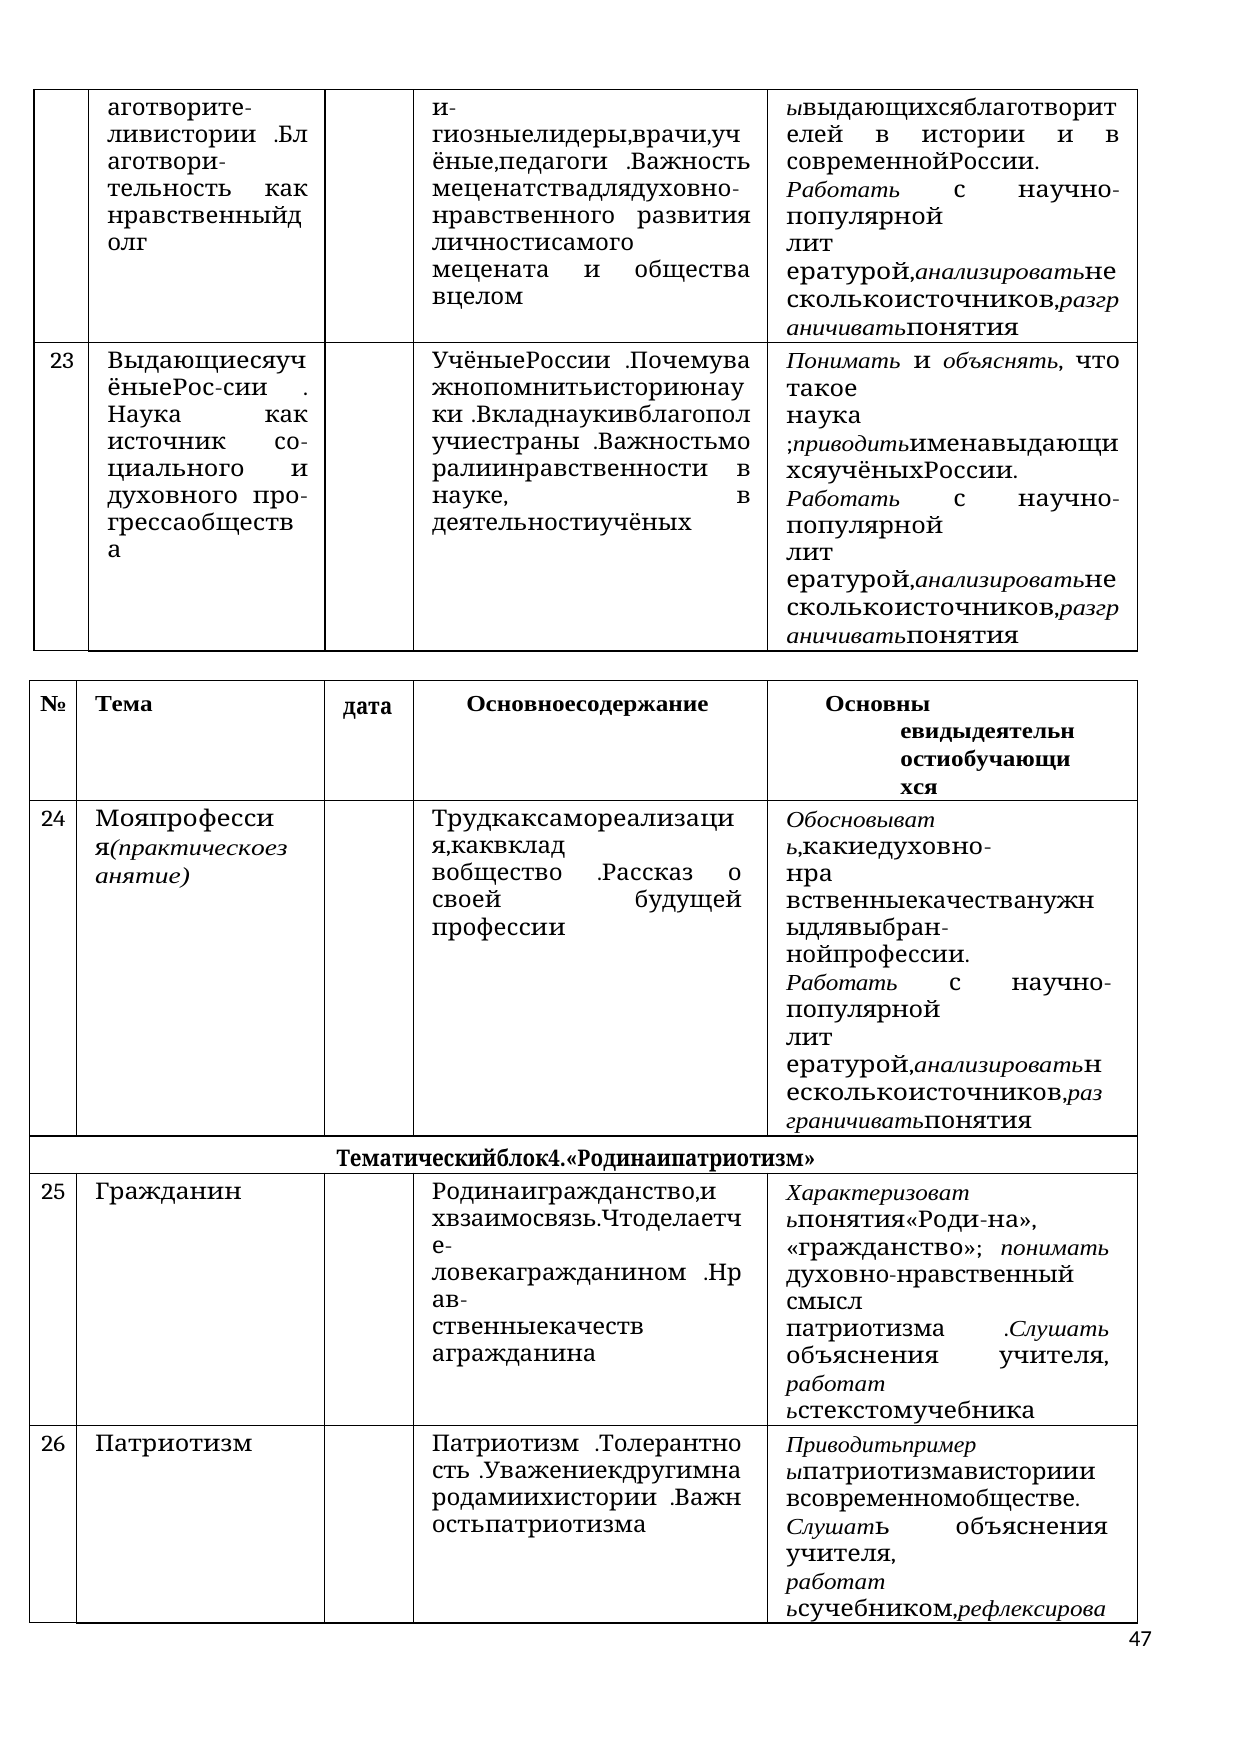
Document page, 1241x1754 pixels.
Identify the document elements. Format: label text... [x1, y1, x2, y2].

table_cell 23 [35, 343, 88, 650]
table_cell [326, 343, 413, 650]
table_cell [326, 90, 413, 342]
table_header Основноесодержание [414, 681, 767, 800]
table_cell Обосновывать,какиедуховно-нравственныекачестванужныдлявыбран-нойпрофессии. Работать с научно-популярной литературой,анализироватьнесколькоисточников,разграничиватьпонятия [768, 801, 1137, 1135]
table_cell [768, 1426, 1137, 1622]
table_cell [89, 90, 324, 342]
table_header Тема [77, 681, 324, 800]
table_cell Гражданин [77, 1174, 324, 1425]
table_cell УчёныеРоссии .Почемуважнопомнитьисториюнауки .Вкладнаукивблагополучиестраны .Важностьморалиинравственности в науке, в деятельностиучёных [414, 343, 767, 650]
table_cell [325, 1426, 413, 1622]
table_cell Понимать и объяснять, что такое наука;приводитьименавыдающихсяучёныхРоссии. Работать с научно-популярной литературой,анализироватьнесколькоисточников,разграничиватьпонятия [768, 343, 1137, 650]
table_header № [30, 681, 76, 800]
table_cell 26 [30, 1426, 76, 1622]
table_cell Родинаигражданство,ихвзаимосвязь.Чтоделаетче-ловекагражданином .Нрав-ственныекачествагражданина [414, 1174, 767, 1425]
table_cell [414, 90, 767, 342]
table_cell 22 [35, 90, 88, 342]
table_cell [325, 1174, 413, 1425]
table_header Основныевидыдеятельностиобучающихся [768, 681, 1137, 800]
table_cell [414, 1426, 767, 1622]
table_cell Мояпрофессия(практическоезанятие) [77, 801, 324, 1135]
table_cell 24 [30, 801, 76, 1135]
table_cell [325, 801, 413, 1135]
table_cell Характеризоватьпонятия«Роди-на», «гражданство»; понимать духовно-нравственный смысл патриотизма .Слушать объяснения учителя, работатьстекстомучебника [768, 1174, 1137, 1425]
table_header дата [325, 681, 413, 800]
table_cell Тематическийблок4.«Родинаипатриотизм» [30, 1137, 1137, 1173]
table_cell Трудкаксамореализация,каквклад вобщество .Рассказ о своей будущей профессии [414, 801, 767, 1135]
table_cell 25 [30, 1174, 76, 1425]
table_cell Патриотизм [77, 1426, 324, 1622]
table_cell ВыдающиесяучёныеРос-сии . Наука как источник со-циального и духовного про-грессаобщества [89, 343, 324, 650]
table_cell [768, 90, 1137, 342]
